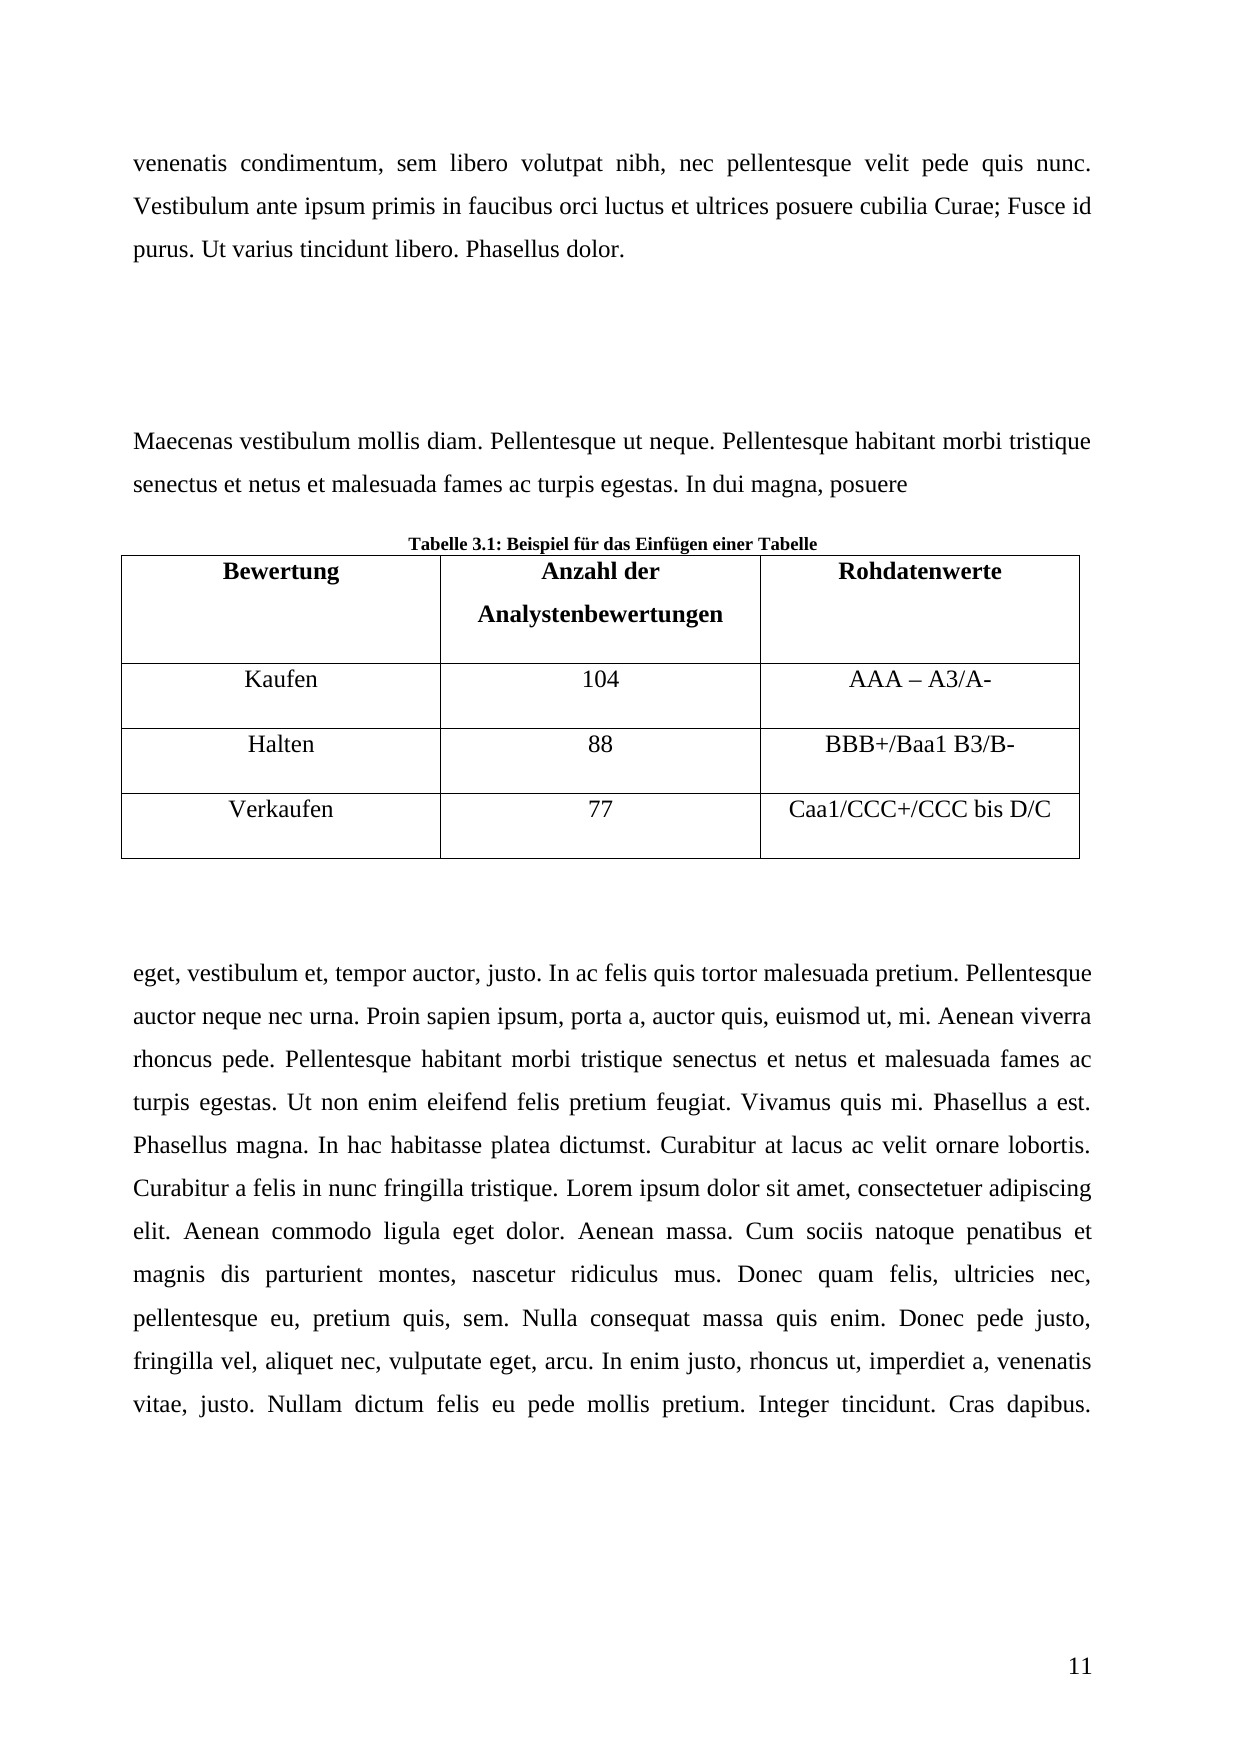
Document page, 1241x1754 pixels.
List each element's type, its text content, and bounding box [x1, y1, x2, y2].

table_header Bewertung [122, 556, 440, 663]
table_cell Kaufen [122, 664, 440, 728]
table_cell Halten [122, 729, 440, 793]
table_cell 77 [441, 794, 760, 857]
table_cell BBB+/Baa1 B3/B- [761, 729, 1079, 793]
text Maecenas vestibulum mollis diam. Pellentesque ut neque. Pellentesque habitant morbi tristique senectus et netus et malesuada fames ac turpis egestas. In dui magna, posuere [133, 426, 1092, 498]
table_cell Caa1/CCC+/CCC bis D/C [761, 794, 1079, 857]
table_cell AAA – A3/A- [761, 664, 1079, 728]
table_cell Verkaufen [122, 794, 440, 857]
table_header Anzahl der Analystenbewertungen [441, 556, 760, 663]
table_header Rohdatenwerte [761, 556, 1079, 663]
table_cell 104 [441, 664, 760, 728]
table_cell 88 [441, 729, 760, 793]
